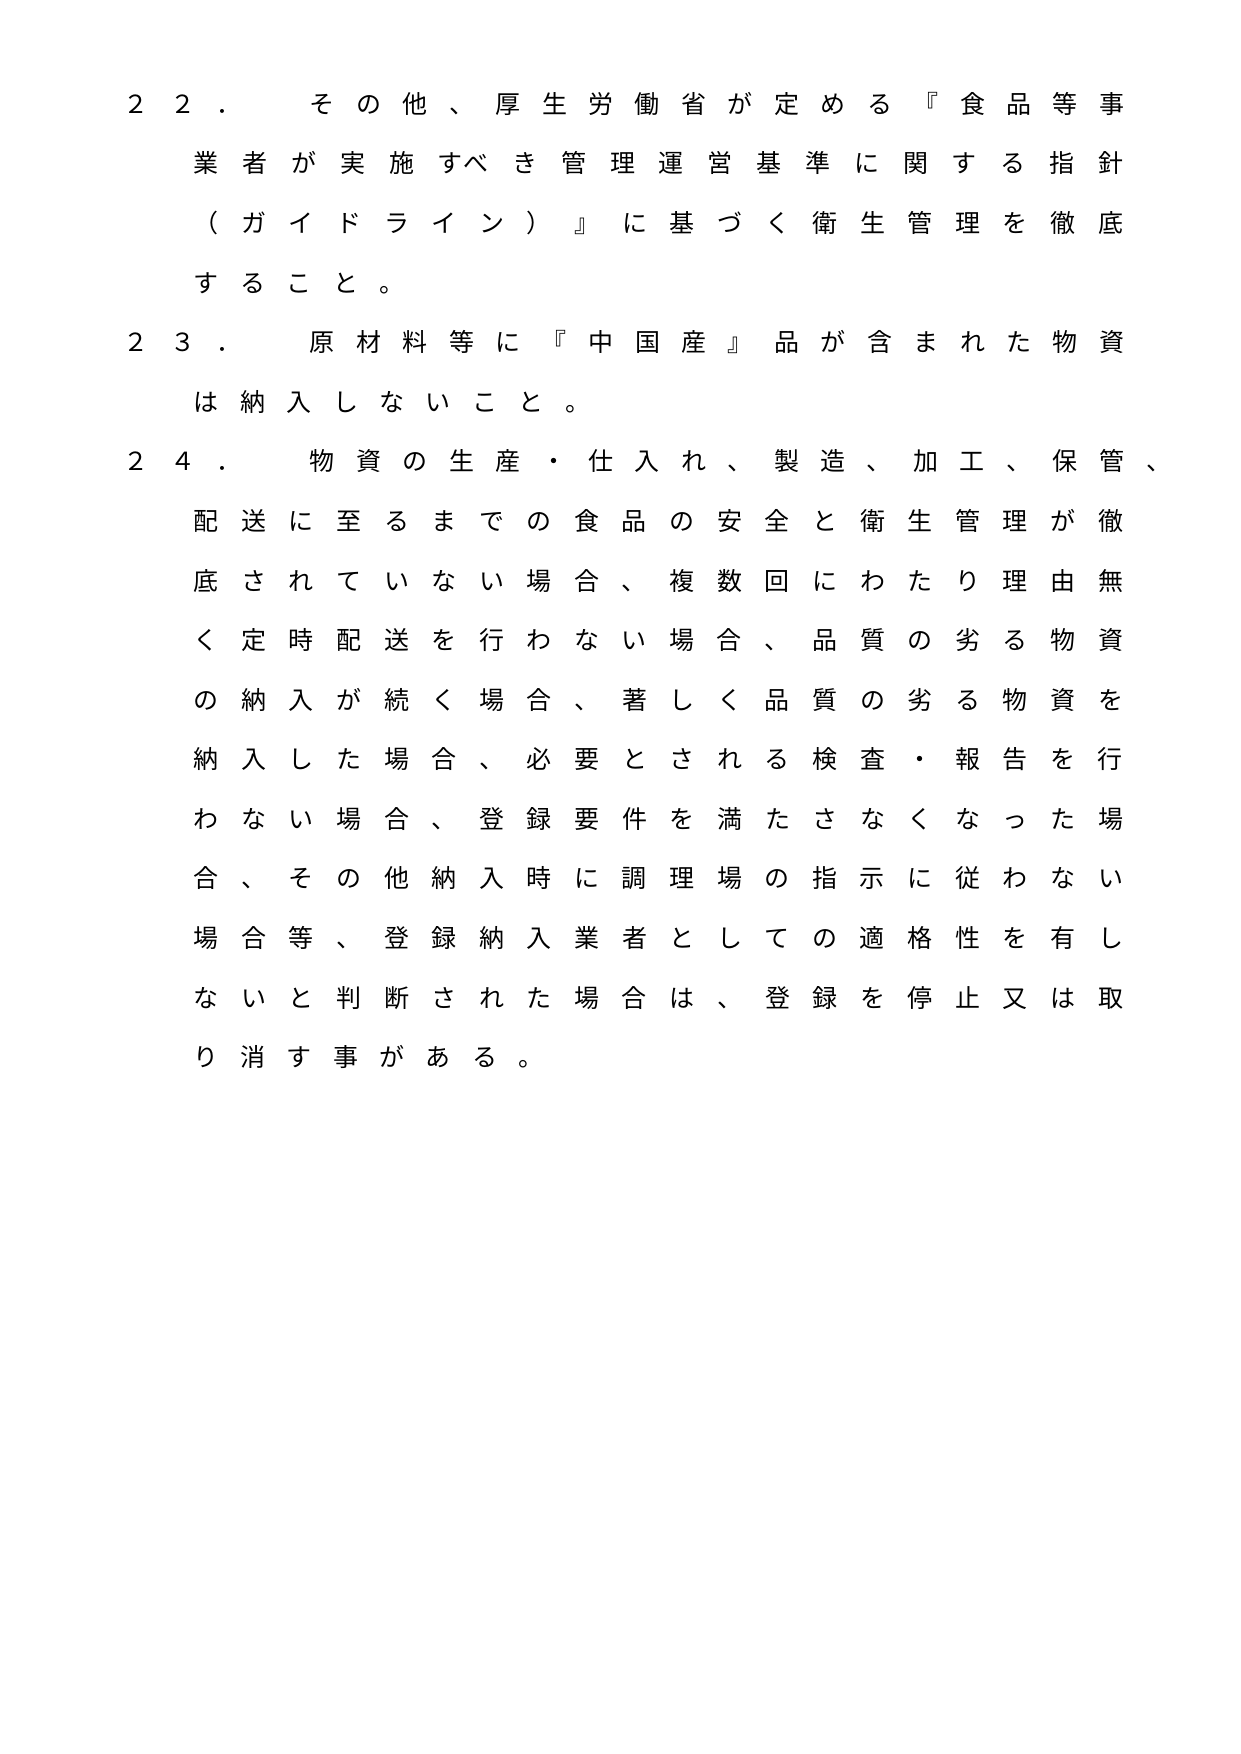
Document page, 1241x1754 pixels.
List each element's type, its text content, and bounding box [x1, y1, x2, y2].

list 物資の生産・仕入れ、製造、加工、保管、配送に至るまでの食品の安全と衛生管理が徹底されていない場合、複数回にわたり理由無く定時配送を行わない場合、品質の劣る物資の納入が続く場合、著しく品質の劣る物資を納入した場合、必要とされる検査・報告を行わない場合、登録要件を満たさなくなった場合、その他納入時に調理場の指示に従わない場合等、登録納入業者としての適格性を有しないと判断された場合は、登録を停止又は取り消す事がある。 [124, 430, 1146, 1086]
list 原材料等に『中国産』品が含まれた物資は納入しないこと。 [124, 311, 1146, 430]
list その他、厚生労働省が定める『食品等事業者が実施すべき管理運営基準に関する指針（ガイドライン）』に基づく衛生管理を徹底すること。 [124, 73, 1146, 311]
